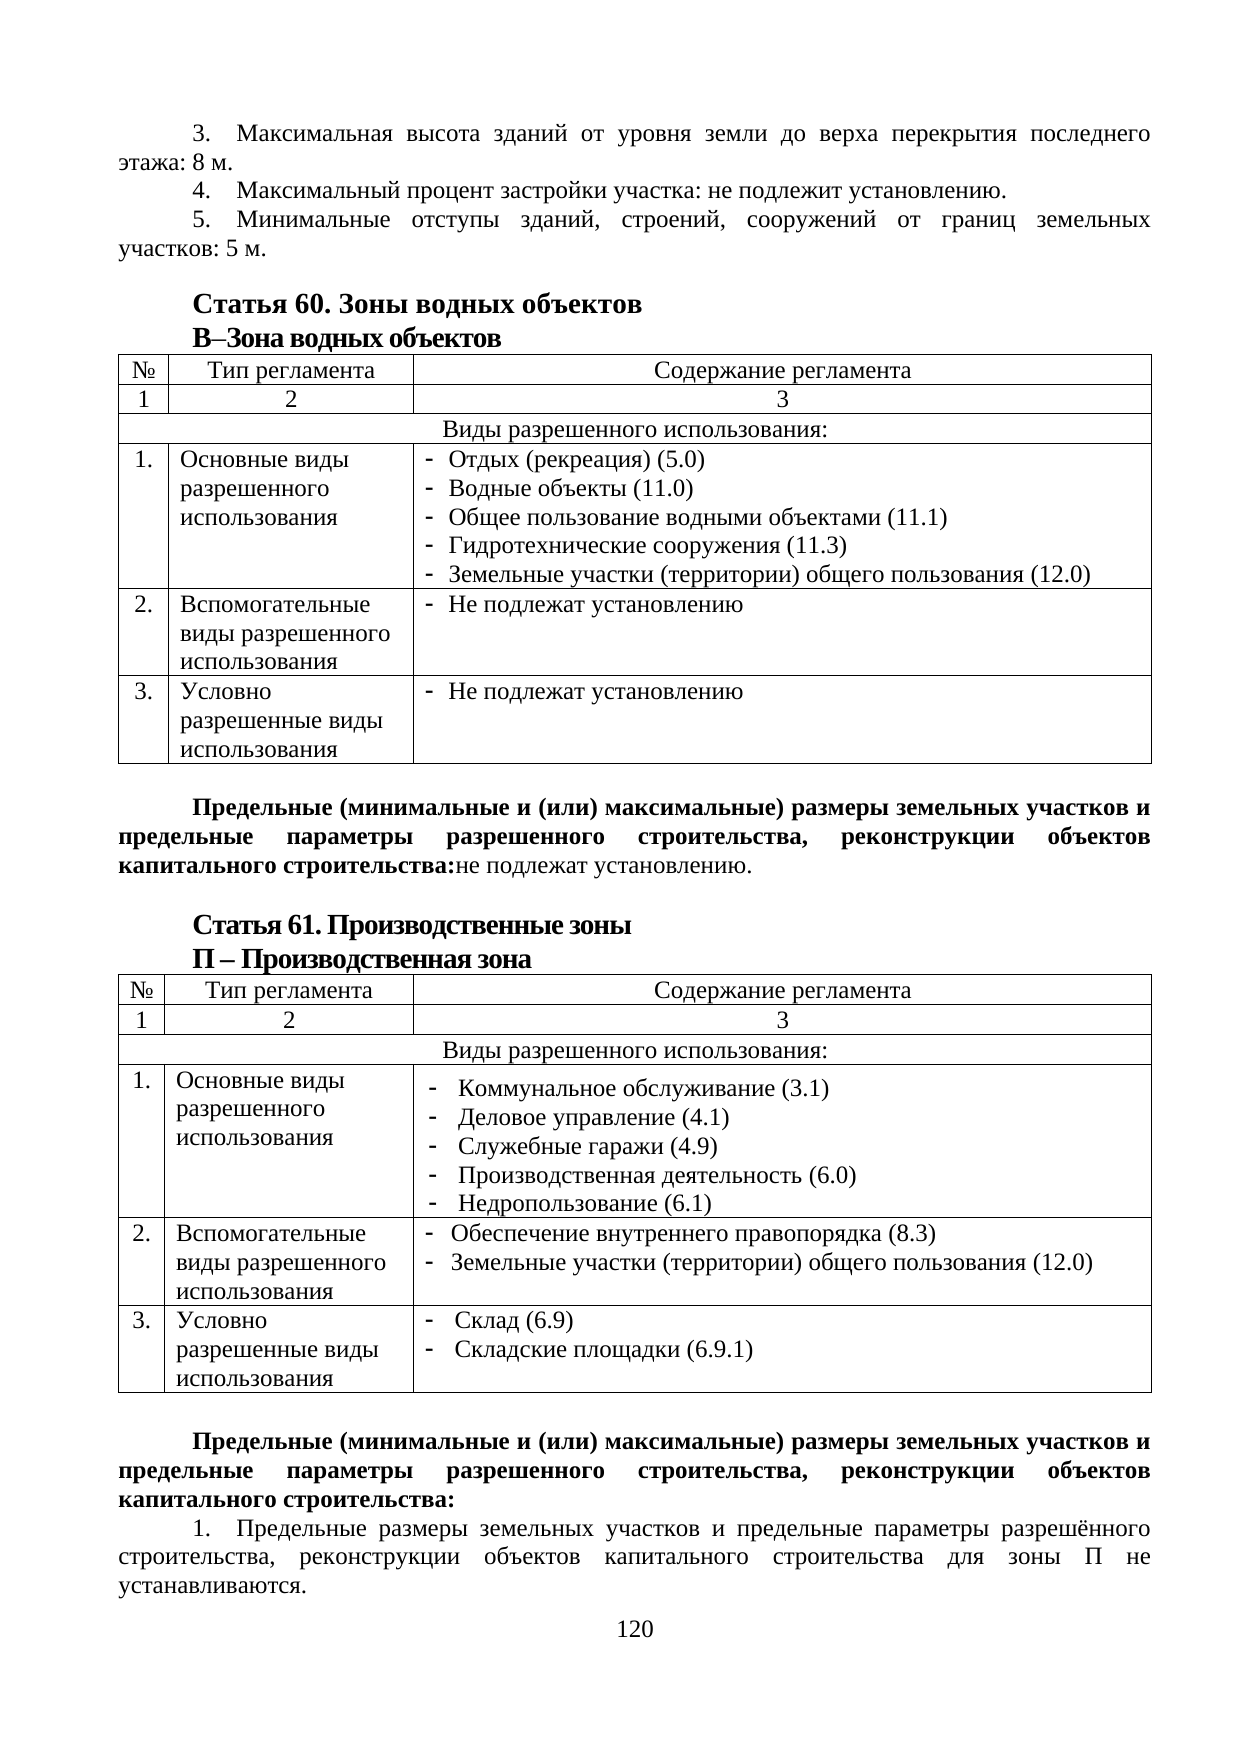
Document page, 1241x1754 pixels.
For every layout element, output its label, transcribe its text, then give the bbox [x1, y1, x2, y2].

table_cell Обеспечение внутреннего правопорядка (8.3) Земельные участки (территории) общего пользования (12.0) [414, 1218, 1151, 1304]
table_cell 1. [119, 444, 168, 588]
table_cell Виды разрешенного использования: [119, 1035, 1151, 1064]
table_cell Не подлежат установлению [414, 589, 1151, 675]
table_cell 1 [119, 385, 168, 413]
table_cell 3 [414, 385, 1151, 413]
table_cell 3. [119, 676, 168, 762]
list Максимальная высота зданий от уровня земли до верха перекрытия последнего этажа: 8 м. [118, 118, 1152, 176]
table_cell Основные виды разрешенного использования [165, 1065, 413, 1217]
table_cell Не подлежат установлению [414, 676, 1151, 762]
table_cell Отдых (рекреация) (5.0) Водные объекты (11.0) Общее пользование водными объектами (11.1) Гидротехнические сооружения (11.3) Земельные участки (территории) общего пользования (12.0) [414, 444, 1151, 588]
table_cell Виды разрешенного использования: [119, 414, 1151, 443]
subtitle Статья 60. Зоны водных объектов [118, 283, 1152, 320]
table_cell 3 [414, 1005, 1151, 1034]
table_header Тип регламента [165, 975, 413, 1004]
table_cell Коммунальное обслуживание (3.1) Деловое управление (4.1) Служебные гаражи (4.9) Производственная деятельность (6.0) Недропользование (6.1) [414, 1065, 1151, 1217]
table_cell 3. [119, 1306, 164, 1392]
list Предельные размеры земельных участков и предельные параметры разрешённого строительства, реконструкции объектов капитального строительства для зоны П не устанавливаются. [118, 1513, 1152, 1599]
text Предельные (минимальные и (или) максимальные) размеры земельных участков и предельные параметры разрешенного строительства, реконструкции объектов капитального строительства:не подлежат установлению. [118, 792, 1152, 878]
text Статья 61. Производственные зоны [118, 907, 1152, 941]
table_cell 2. [119, 589, 168, 675]
list Минимальные отступы зданий, строений, сооружений от границ земельных участков: 5 м. [118, 204, 1152, 262]
table_header Содержание регламента [414, 975, 1151, 1004]
list Максимальный процент застройки участка: не подлежит установлению. [118, 176, 1152, 204]
table_header № [119, 355, 168, 383]
text Предельные (минимальные и (или) максимальные) размеры земельных участков и предельные параметры разрешенного строительства, реконструкции объектов капитального строительства: [118, 1426, 1152, 1513]
table_header № [119, 975, 164, 1004]
table_cell Вспомогательные виды разрешенного использования [165, 1218, 413, 1304]
table_cell 2. [119, 1218, 164, 1304]
table_cell Условно разрешенные виды использования [169, 676, 413, 762]
table_cell Условно разрешенные виды использования [165, 1306, 413, 1392]
table_cell 1. [119, 1065, 164, 1217]
table_cell Основные виды разрешенного использования [169, 444, 413, 588]
text В–Зона водных объектов [118, 320, 1152, 354]
table_cell 2 [169, 385, 413, 413]
table_header Тип регламента [169, 355, 413, 383]
table_cell Вспомогательные виды разрешенного использования [169, 589, 413, 675]
table_cell Склад (6.9) Складские площадки (6.9.1) [414, 1306, 1151, 1392]
table_header Содержание регламента [414, 355, 1151, 383]
table_cell 1 [119, 1005, 164, 1034]
table_cell 2 [165, 1005, 413, 1034]
text П – Производственная зона [118, 941, 1152, 974]
